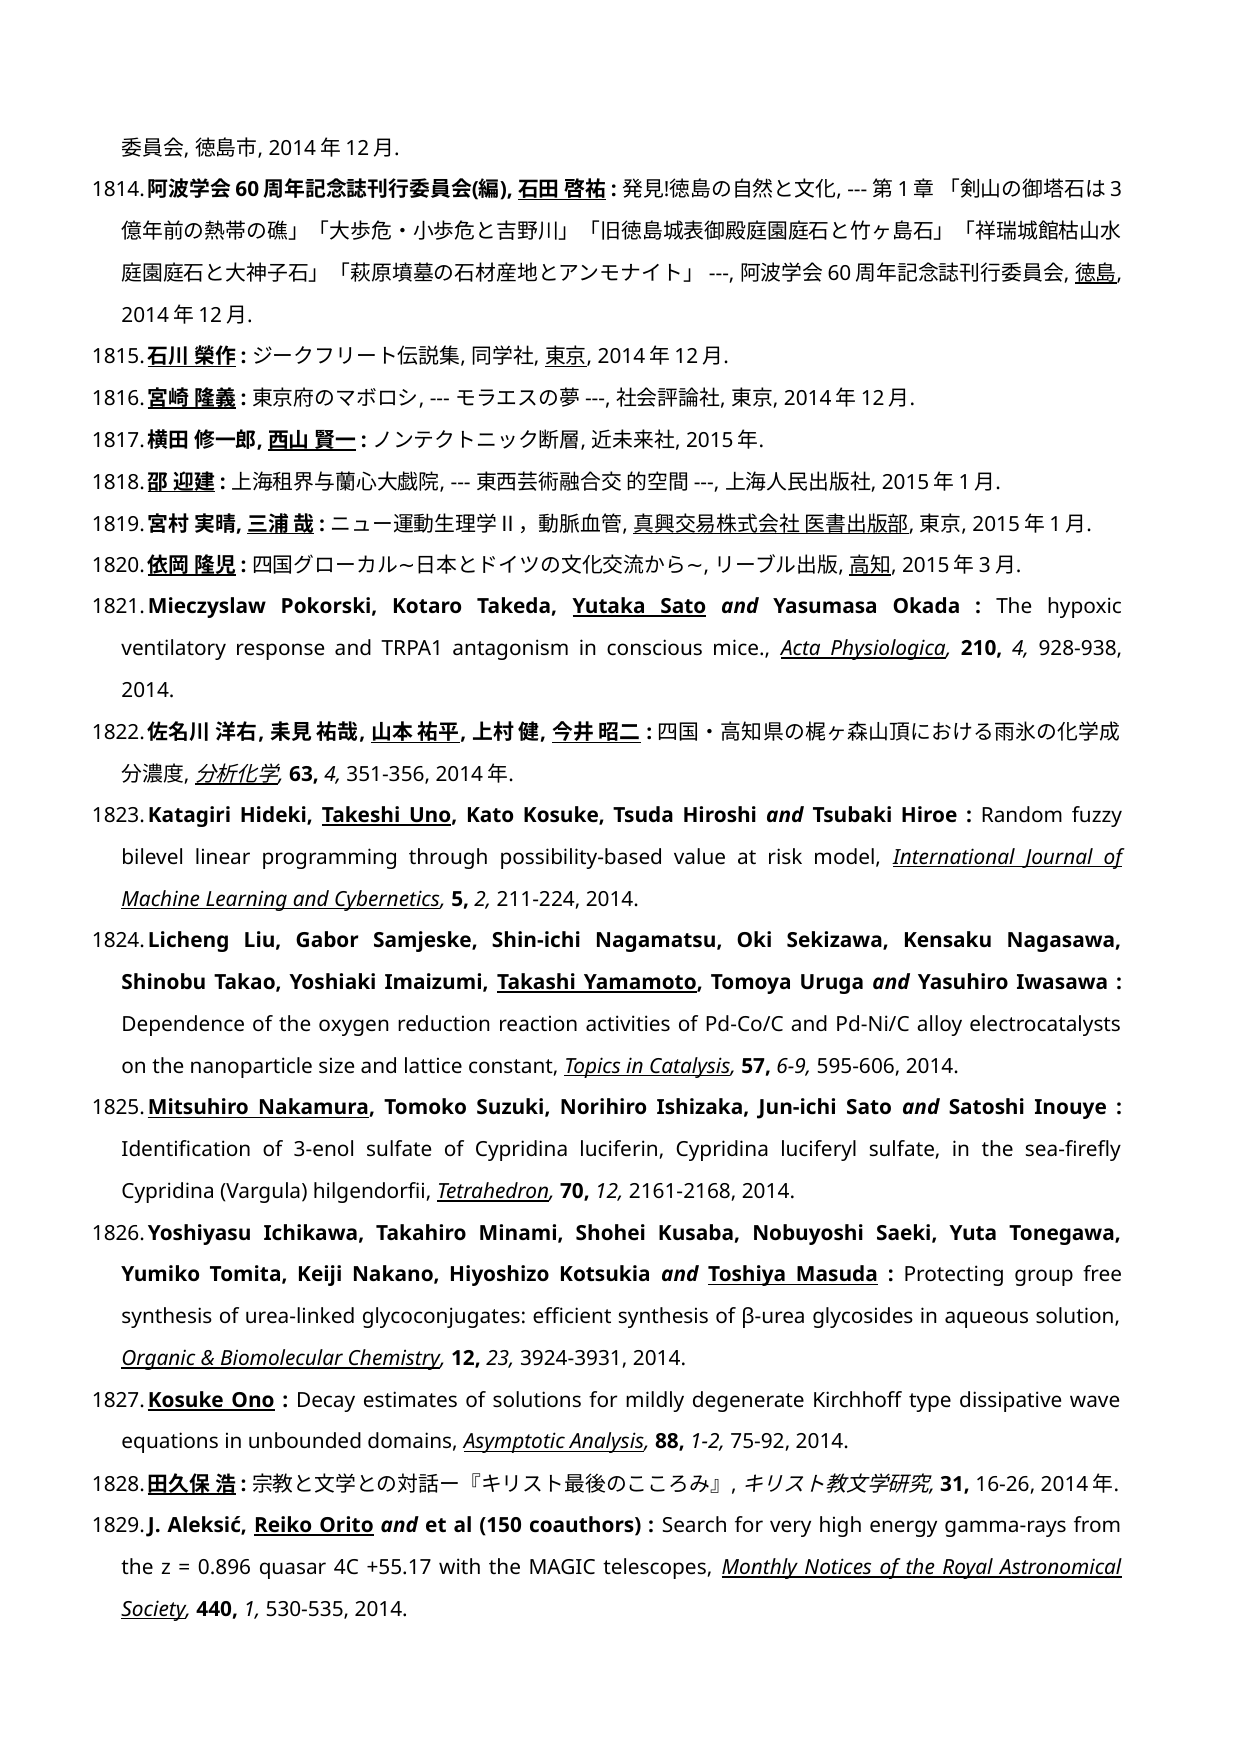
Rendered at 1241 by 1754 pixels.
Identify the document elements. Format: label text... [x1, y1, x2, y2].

list 邵 迎建 : 上海租界与蘭心大戯院, --- 東西芸術融合交 的空間 ---, 上海人民出版社, 2015年1月. [92, 459, 1122, 501]
list 宮村 実晴, 三浦 哉 : ニュー運動生理学Ⅱ，動脈血管, 真興交易株式会社 医書出版部, 東京, 2015年1月. [92, 501, 1122, 543]
list Mieczyslaw Pokorski, Kotaro Takeda, Yutaka Sato and Yasumasa Okada : The hypoxic ventilatory response and TRPA1 antagonism in conscious mice., Acta Physiologica, 210, 4, 928-938, 2014. [92, 584, 1122, 710]
list 宮崎 隆義 : 東京府のマボロシ, --- モラエスの夢 ---, 社会評論社, 東京, 2014年12月. [92, 376, 1122, 417]
list Kosuke Ono : Decay estimates of solutions for mildly degenerate Kirchhoff type dissipative wave equations in unbounded domains, Asymptotic Analysis, 88, 1-2, 75-92, 2014. [92, 1378, 1122, 1462]
list 石川 榮作 : ジークフリート伝説集, 同学社, 東京, 2014年12月. [92, 334, 1122, 376]
list 佐名川 洋右, 耒見 祐哉, 山本 祐平, 上村 健, 今井 昭二 : 四国・高知県の梶ヶ森山頂における雨氷の化学成分濃度, 分析化学, 63, 4, 351-356, 2014年. [92, 710, 1122, 793]
list Katagiri Hideki, Takeshi Uno, Kato Kosuke, Tsuda Hiroshi and Tsubaki Hiroe : Random fuzzy bilevel linear programming through possibility-based value at risk model, International Journal of Machine Learning and Cybernetics, 5, 2, 211-224, 2014. [92, 793, 1122, 919]
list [92, 125, 1122, 167]
list 横田 修一郎, 西山 賢一 : ノンテクトニック断層, 近未来社, 2015年. [92, 417, 1122, 459]
list 田久保 浩 : 宗教と文学との対話ー『キリスト最後のこころみ』, キリスト教文学研究, 31, 16-26, 2014年. [92, 1462, 1122, 1503]
list Mitsuhiro Nakamura, Tomoko Suzuki, Norihiro Ishizaka, Jun-ichi Sato and Satoshi Inouye : Identification of 3-enol sulfate of Cypridina luciferin, Cypridina luciferyl sulfate, in the sea-firefly Cypridina (Vargula) hilgendorfii, Tetrahedron, 70, 12, 2161-2168, 2014. [92, 1086, 1122, 1211]
list Yoshiyasu Ichikawa, Takahiro Minami, Shohei Kusaba, Nobuyoshi Saeki, Yuta Tonegawa, Yumiko Tomita, Keiji Nakano, Hiyoshizo Kotsukia and Toshiya Masuda : Protecting group free synthesis of urea-linked glycoconjugates: efficient synthesis of β-urea glycosides in aqueous solution, Organic & Biomolecular Chemistry, 12, 23, 3924-3931, 2014. [92, 1211, 1122, 1378]
list 阿波学会60周年記念誌刊行委員会(編), 石田 啓祐 : 発見!徳島の自然と文化, --- 第1章 「剣山の御塔石は3億年前の熱帯の礁」「大歩危・小歩危と吉野川」「旧徳島城表御殿庭園庭石と竹ヶ島石」「祥瑞城館枯山水庭園庭石と大神子石」「萩原墳墓の石材産地とアンモナイト」 ---, 阿波学会60周年記念誌刊行委員会, 徳島, 2014年12月. [92, 167, 1122, 334]
list 依岡 隆児 : 四国グローカル∼日本とドイツの文化交流から∼, リーブル出版, 高知, 2015年3月. [92, 543, 1122, 584]
list Licheng Liu, Gabor Samjeske, Shin-ichi Nagamatsu, Oki Sekizawa, Kensaku Nagasawa, Shinobu Takao, Yoshiaki Imaizumi, Takashi Yamamoto, Tomoya Uruga and Yasuhiro Iwasawa : Dependence of the oxygen reduction reaction activities of Pd-Co/C and Pd-Ni/C alloy electrocatalysts on the nanoparticle size and lattice constant, Topics in Catalysis, 57, 6-9, 595-606, 2014. [92, 919, 1122, 1086]
list J. Aleksić, Reiko Orito and et al (150 coauthors) : Search for very high energy gamma-rays from the z = 0.896 quasar 4C +55.17 with the MAGIC telescopes, Monthly Notices of the Royal Astronomical Society, 440, 1, 530-535, 2014. [92, 1503, 1122, 1629]
